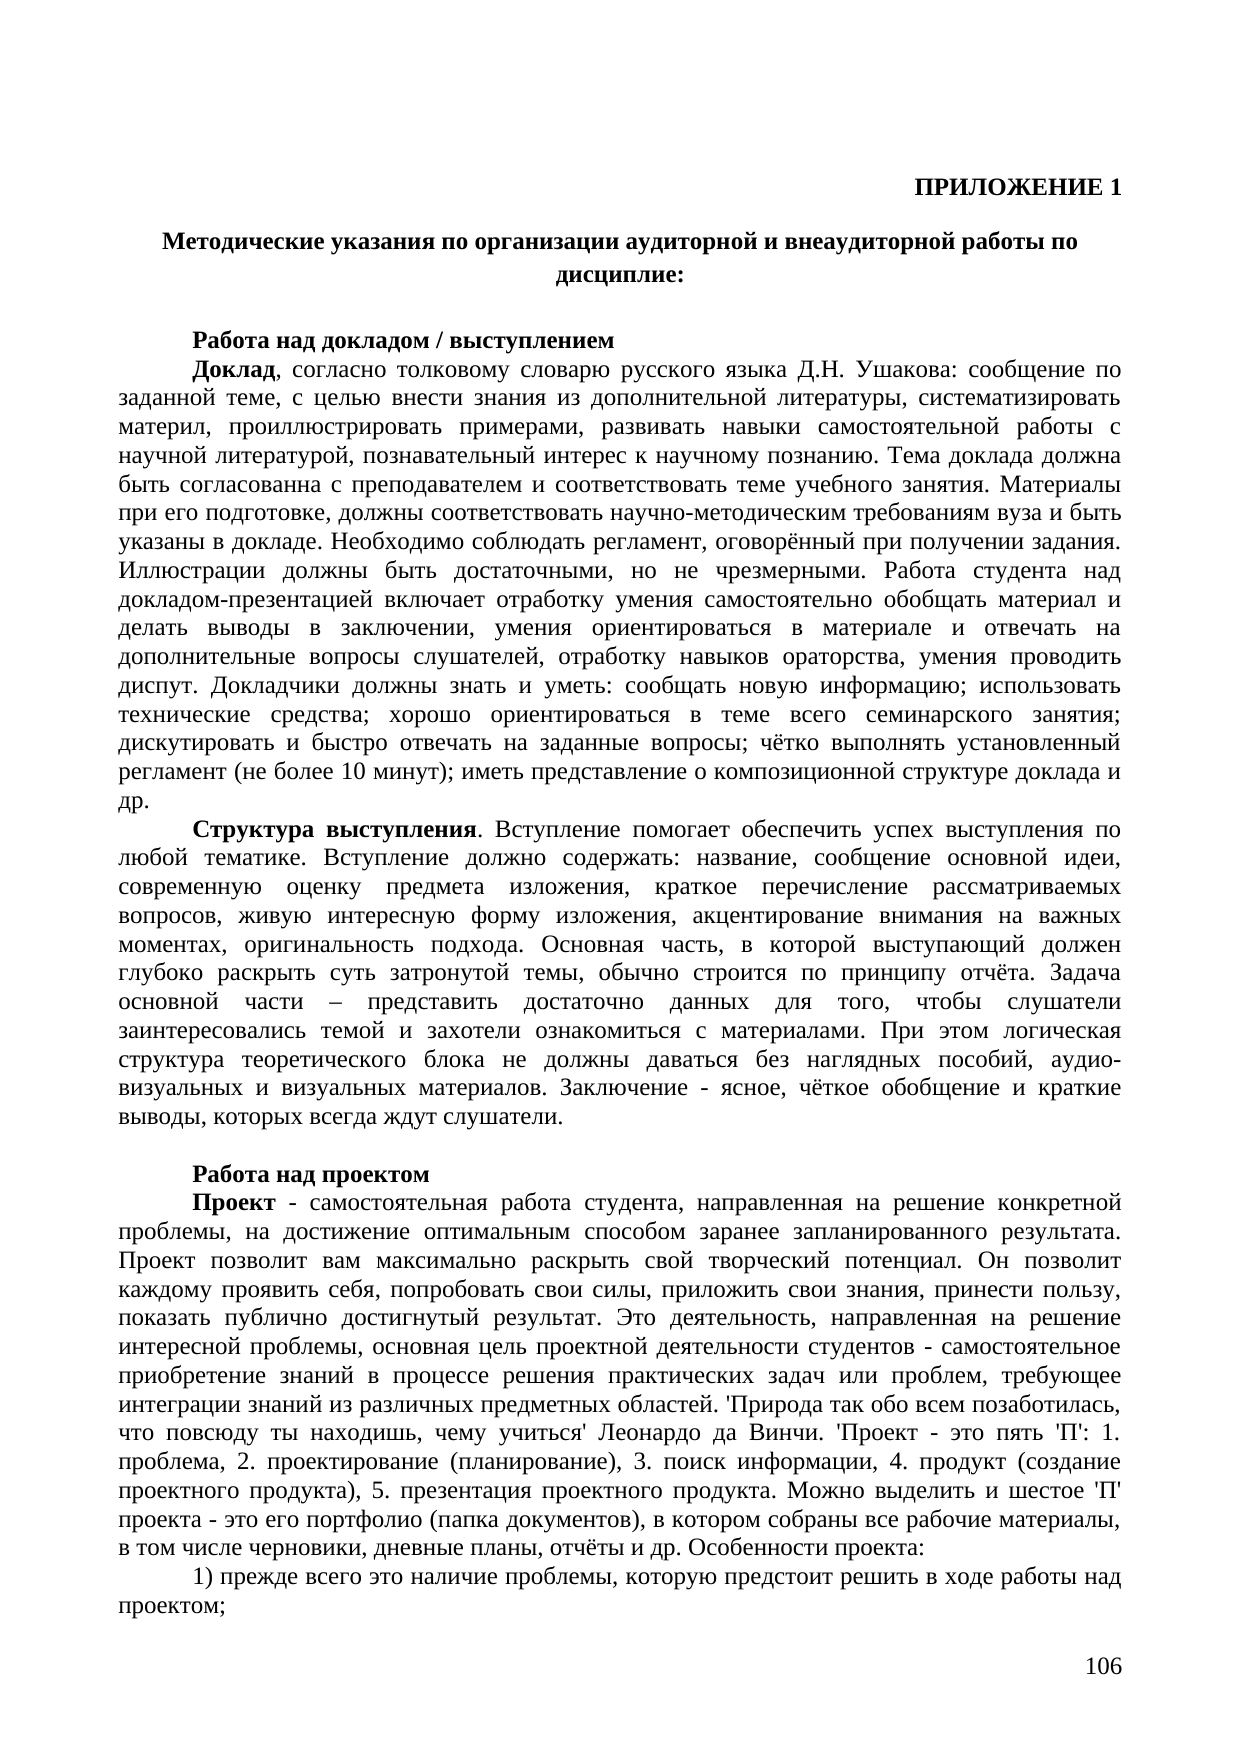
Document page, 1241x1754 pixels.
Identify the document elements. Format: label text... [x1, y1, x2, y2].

text Проект - самостоятельная работа студента, направленная на решение конкретной проблемы, на достижение оптимальным способом заранее запланированного результата. Проект позволит вам максимально раскрыть свой творческий потенциал. Он позволит каждому проявить себя, попробовать свои силы, приложить свои знания, принести пользу, показать публично достигнутый результат. Это деятельность, направленная на решение интересной проблемы, основная цель проектной деятельности студентов - самостоятельное приобретение знаний в процессе решения практических задач или проблем, требующее интеграции знаний из различных предметных областей. 'Природа так обо всем позаботилась, что повсюду ты находишь, чему учиться' Леонардо да Винчи. 'Проект - это пять 'П': 1. проблема, 2. проектирование (планирование), 3. поиск информации, 4. продукт (создание проектного продукта), 5. презентация проектного продукта. Можно выделить и шестое 'П' проекта - это его портфолио (папка документов), в котором собраны все рабочие материалы, в том числе черновики, дневные планы, отчёты и др. Особенности проекта: [118, 1187, 1122, 1561]
text ПРИЛОЖЕНИЕ 1 [118, 172, 1122, 201]
text Работа над докладом / выступлением [118, 325, 1122, 354]
text 1) прежде всего это наличие проблемы, которую предстоит решить в ходе работы над проектом; [118, 1561, 1122, 1619]
text Методические указания по организации аудиторной и внеаудиторной работы по дисциплие: [118, 226, 1122, 288]
text Структура выступления. Вступление помогает обеспечить успех выступления по любой тематике. Вступление должно содержать: название, сообщение основной идеи, современную оценку предмета изложения, краткое перечисление рассматриваемых вопросов, живую интересную форму изложения, акцентирование внимания на важных моментах, оригинальность подхода. Основная часть, в которой выступающий должен глубоко раскрыть суть затронутой темы, обычно строится по принципу отчёта. Задача основной части – представить достаточно данных для того, чтобы слушатели заинтересовались темой и захотели ознакомиться с материалами. При этом логическая структура теоретического блока не должны даваться без наглядных пособий, аудио-визуальных и визуальных материалов. Заключение - ясное, чёткое обобщение и краткие выводы, которых всегда ждут слушатели. [118, 814, 1122, 1130]
text Работа над проектом [118, 1159, 1122, 1187]
text Доклад, согласно толковому словарю русского языка Д.Н. Ушакова: сообщение по заданной теме, с целью внести знания из дополнительной литературы, систематизировать материл, проиллюстрировать примерами, развивать навыки самостоятельной работы с научной литературой, познавательный интерес к научному познанию. Тема доклада должна быть согласованна с преподавателем и соответствовать теме учебного занятия. Материалы при его подготовке, должны соответствовать научно-методическим требованиям вуза и быть указаны в докладе. Необходимо соблюдать регламент, оговорённый при получении задания. Иллюстрации должны быть достаточными, но не чрезмерными. Работа студента над докладом-презентацией включает отработку умения самостоятельно обобщать материал и делать выводы в заключении, умения ориентироваться в материале и отвечать на дополнительные вопросы слушателей, отработку навыков ораторства, умения проводить диспут. Докладчики должны знать и уметь: сообщать новую информацию; использовать технические средства; хорошо ориентироваться в теме всего семинарского занятия; дискутировать и быстро отвечать на заданные вопросы; чётко выполнять установленный регламент (не более 10 минут); иметь представление о композиционной структуре доклада и др. [118, 354, 1122, 814]
